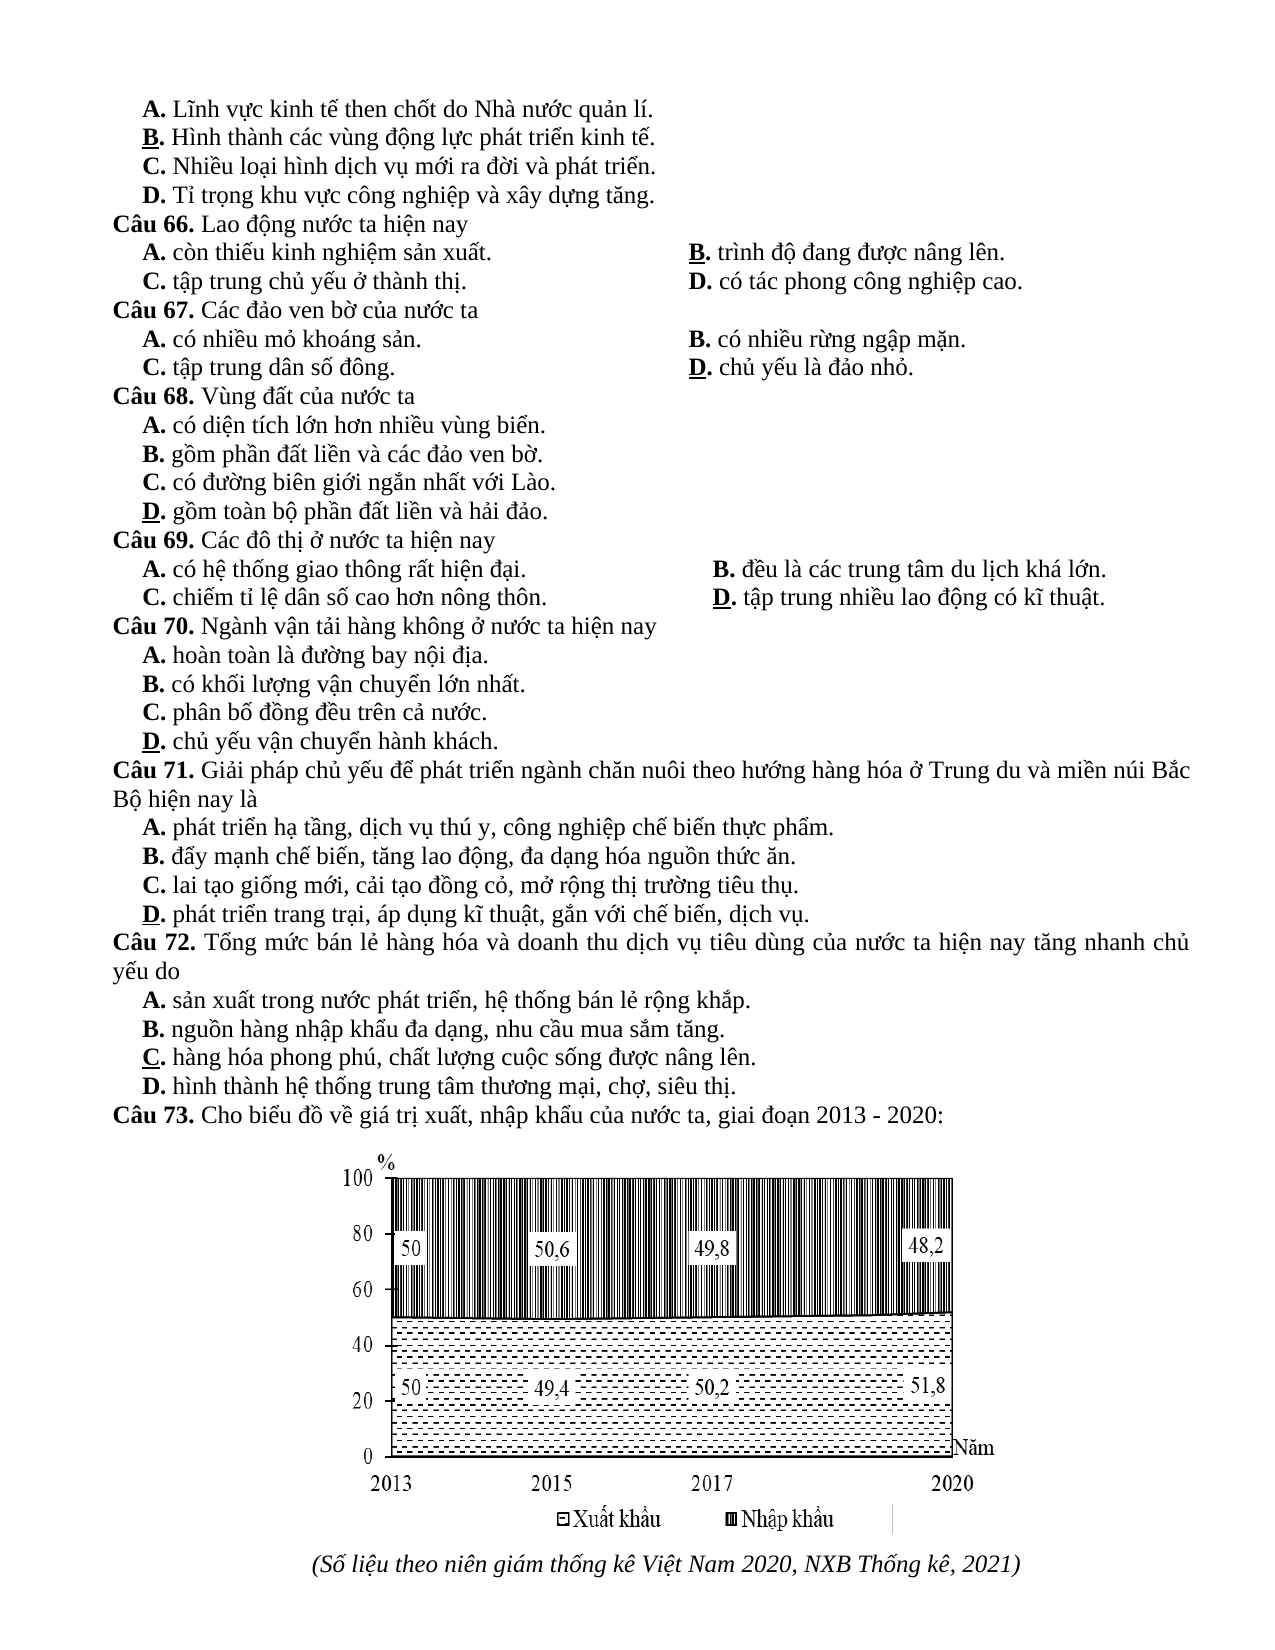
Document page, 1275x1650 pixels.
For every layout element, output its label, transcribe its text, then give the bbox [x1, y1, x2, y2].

text D. Tỉ trọng khu vực công nghiệp và xây dựng tăng. [112, 180, 1191, 209]
text A. có nhiều mỏ khoáng sản. B. có nhiều rừng ngập mặn. [112, 324, 1191, 352]
text B. Hình thành các vùng động lực phát triển kinh tế. [112, 122, 1191, 151]
text D. chủ yếu vận chuyển hành khách. [112, 726, 1191, 755]
text C. tập trung chủ yếu ở thành thị. D. có tác phong công nghiệp cao. [112, 266, 1191, 295]
text C. phân bố đồng đều trên cả nước. [112, 697, 1191, 726]
text C. hàng hóa phong phú, chất lượng cuộc sống được nâng lên. [112, 1042, 1191, 1071]
text A. có hệ thống giao thông rất hiện đại. B. đều là các trung tâm du lịch khá lớn. [112, 554, 1191, 582]
text A. Lĩnh vực kinh tế then chốt do Nhà nước quản lí. [112, 94, 1191, 122]
text D. gồm toàn bộ phần đất liền và hải đảo. [112, 496, 1191, 525]
text Câu 72. Tổng mức bán lẻ hàng hóa và doanh thu dịch vụ tiêu dùng của nước ta hiện nay tăng nhanh chủ yếu do [112, 927, 1191, 985]
text D. hình thành hệ thống trung tâm thương mại, chợ, siêu thị. [112, 1071, 1191, 1100]
text C. tập trung dân số đông. D. chủ yếu là đảo nhỏ. [112, 352, 1191, 381]
text Câu 69. Các đô thị ở nước ta hiện nay [112, 525, 1191, 554]
text Câu 68. Vùng đất của nước ta [112, 381, 1191, 410]
text A. sản xuất trong nước phát triển, hệ thống bán lẻ rộng khắp. [112, 985, 1191, 1014]
text B. gồm phần đất liền và các đảo ven bờ. [112, 439, 1191, 467]
text C. chiếm tỉ lệ dân số cao hơn nông thôn. D. tập trung nhiều lao động có kĩ thuật. [112, 582, 1191, 611]
picture [333, 1128, 1000, 1549]
text C. Nhiều loại hình dịch vụ mới ra đời và phát triển. [112, 151, 1191, 180]
text C. lai tạo giống mới, cải tạo đồng cỏ, mở rộng thị trường tiêu thụ. [112, 870, 1191, 899]
text Câu 73. Cho biểu đồ về giá trị xuất, nhập khẩu của nước ta, giai đoạn 2013 - 2020: [112, 1100, 1191, 1129]
text Câu 66. Lao động nước ta hiện nay [112, 209, 1191, 237]
text B. có khối lượng vận chuyển lớn nhất. [112, 669, 1191, 697]
text D. phát triển trang trại, áp dụng kĩ thuật, gắn với chế biến, dịch vụ. [112, 899, 1191, 927]
text Câu 71. Giải pháp chủ yếu để phát triển ngành chăn nuôi theo hướng hàng hóa ở Trung du và miền núi Bắc Bộ hiện nay là [112, 755, 1191, 812]
text C. có đường biên giới ngắn nhất với Lào. [112, 467, 1191, 496]
text A. còn thiếu kinh nghiệm sản xuất. B. trình độ đang được nâng lên. [112, 237, 1191, 266]
text B. đẩy mạnh chế biến, tăng lao động, đa dạng hóa nguồn thức ăn. [112, 841, 1191, 870]
text (Số liệu theo niên giám thống kê Việt Nam 2020, NXB Thống kê, 2021) [112, 1549, 1193, 1578]
text A. có diện tích lớn hơn nhiều vùng biển. [112, 410, 1191, 439]
text A. phát triển hạ tầng, dịch vụ thú y, công nghiệp chế biến thực phẩm. [112, 812, 1191, 841]
text Câu 67. Các đảo ven bờ của nước ta [112, 295, 1193, 324]
text Câu 70. Ngành vận tải hàng không ở nước ta hiện nay [112, 611, 1191, 640]
text B. nguồn hàng nhập khẩu đa dạng, nhu cầu mua sắm tăng. [112, 1014, 1191, 1042]
text A. hoàn toàn là đường bay nội địa. [112, 640, 1191, 669]
